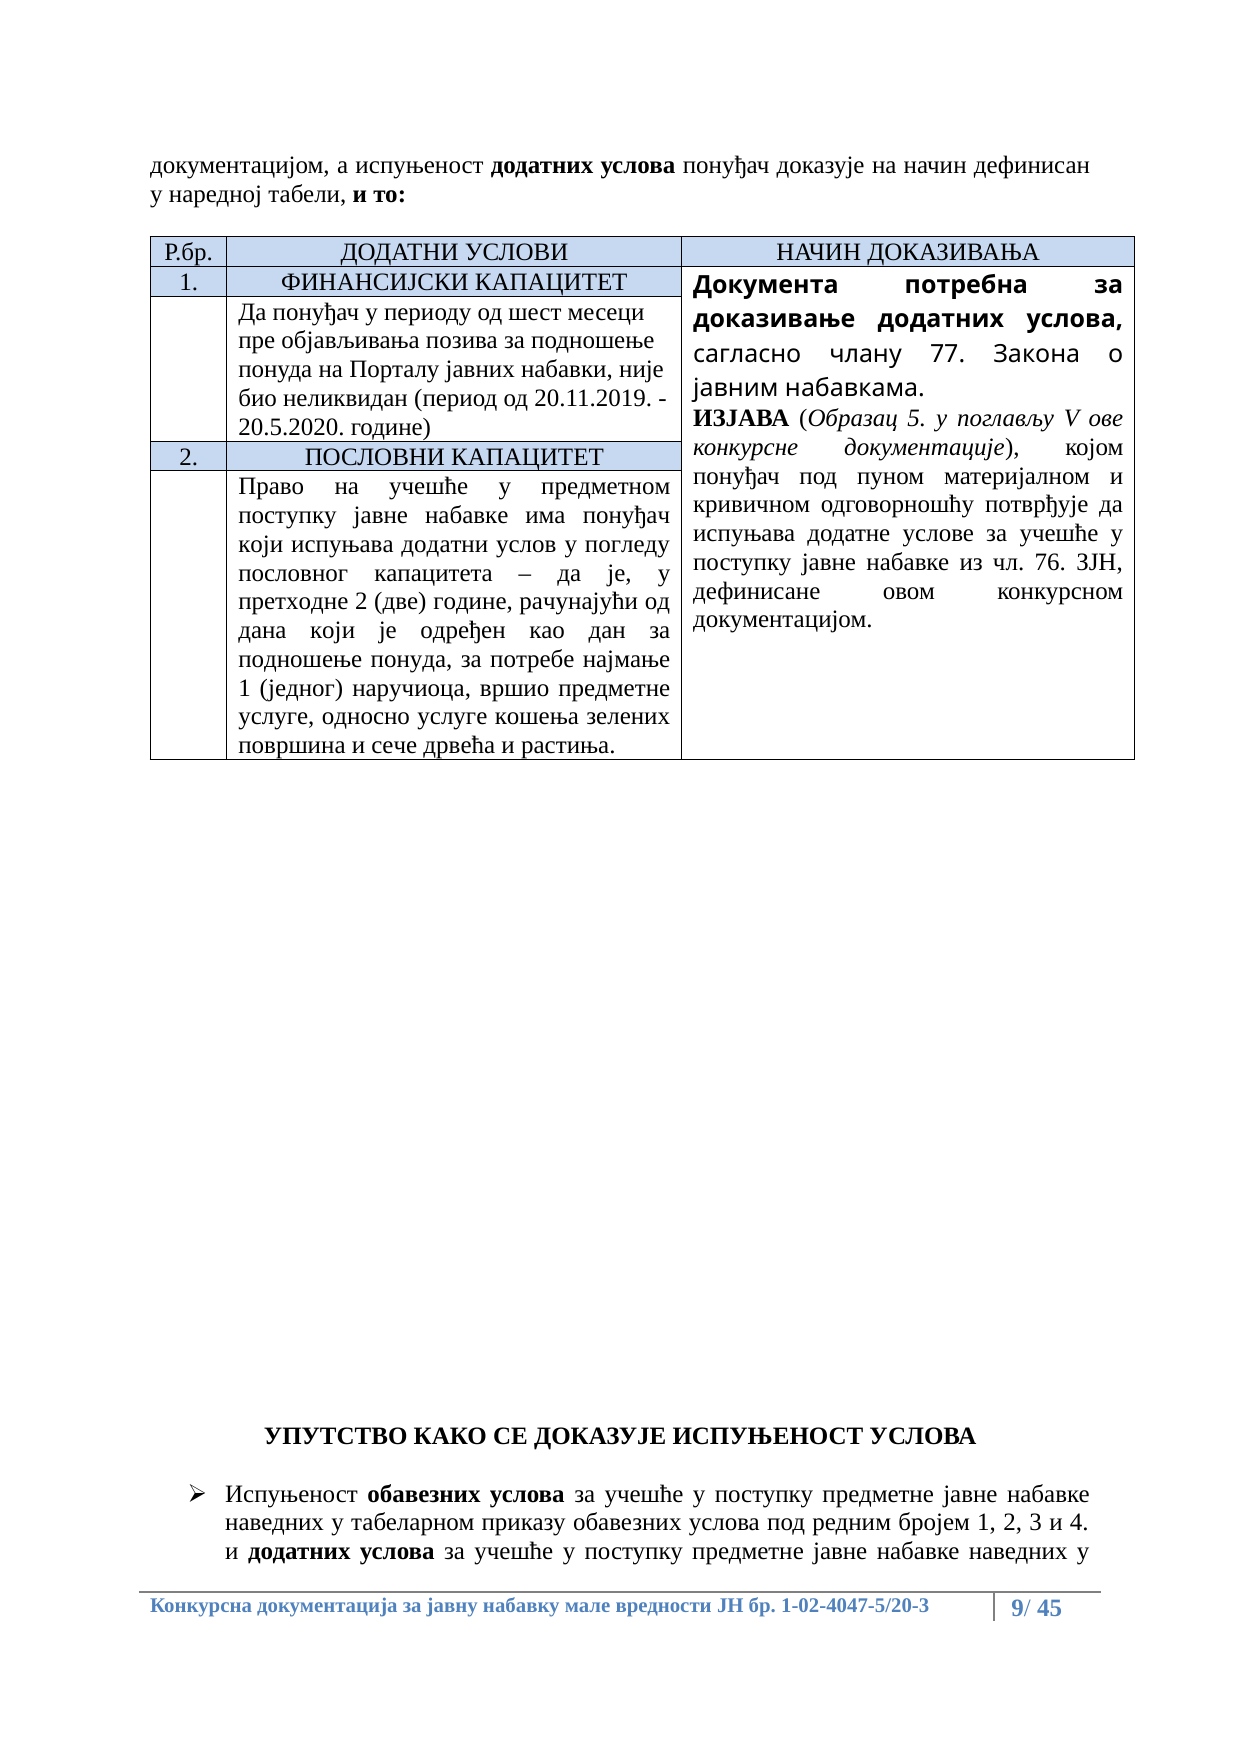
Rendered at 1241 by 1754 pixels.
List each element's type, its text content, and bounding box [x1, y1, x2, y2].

table_cell Да понуђач у периоду од шест месеци пре објављивања позива за подношење понуда на Порталу јавних набавки, није био неликвидан (период од 20.11.2019. - 20.5.2020. године) [227, 297, 681, 441]
table_cell Документа потребна за доказивање додатних услова, сагласно члану 77. Закона о јавним набавкама. ИЗЈАВА (Образац 5. у поглављу V ове конкурсне документације), којом понуђач под пуном материјалном и кривичном одговорношћу потврђује да испуњава додатне услове за учешће у поступку јавне набавке из чл. 76. ЗЈН, дефинисане овом конкурсном документацијом. [682, 267, 1134, 759]
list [187, 1479, 1090, 1565]
table_cell ФИНАНСИЈСКИ КАПАЦИТЕТ [227, 267, 681, 296]
table_cell ПОСЛОВНИ КАПАЦИТЕТ [227, 442, 681, 470]
table_cell [151, 471, 226, 759]
table_cell 2. [151, 442, 226, 470]
table_cell Право на учешће у предметном поступку јавне набавке има понуђач који испуњава додатни услов у погледу пословног капацитета – да је, у претходне 2 (две) године, рачунајући од дана који је одређен као дан за подношење понуда, за потребе најмање 1 (једног) наручиоца, вршио предметне услуге, односно услуге кошења зелених површина и сече дрвећа и растиња. [227, 471, 681, 759]
table_header Р.бр. [151, 237, 226, 266]
table_cell 1. [151, 267, 226, 296]
table_header НАЧИН ДОКАЗИВАЊА [682, 237, 1134, 266]
list УПУТСТВО КАКО СЕ ДОКАЗУЈЕ ИСПУЊЕНОСТ УСЛОВА [150, 1421, 1090, 1450]
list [150, 150, 1090, 207]
table_cell [151, 297, 226, 441]
table_header ДОДАТНИ УСЛОВИ [227, 237, 681, 266]
